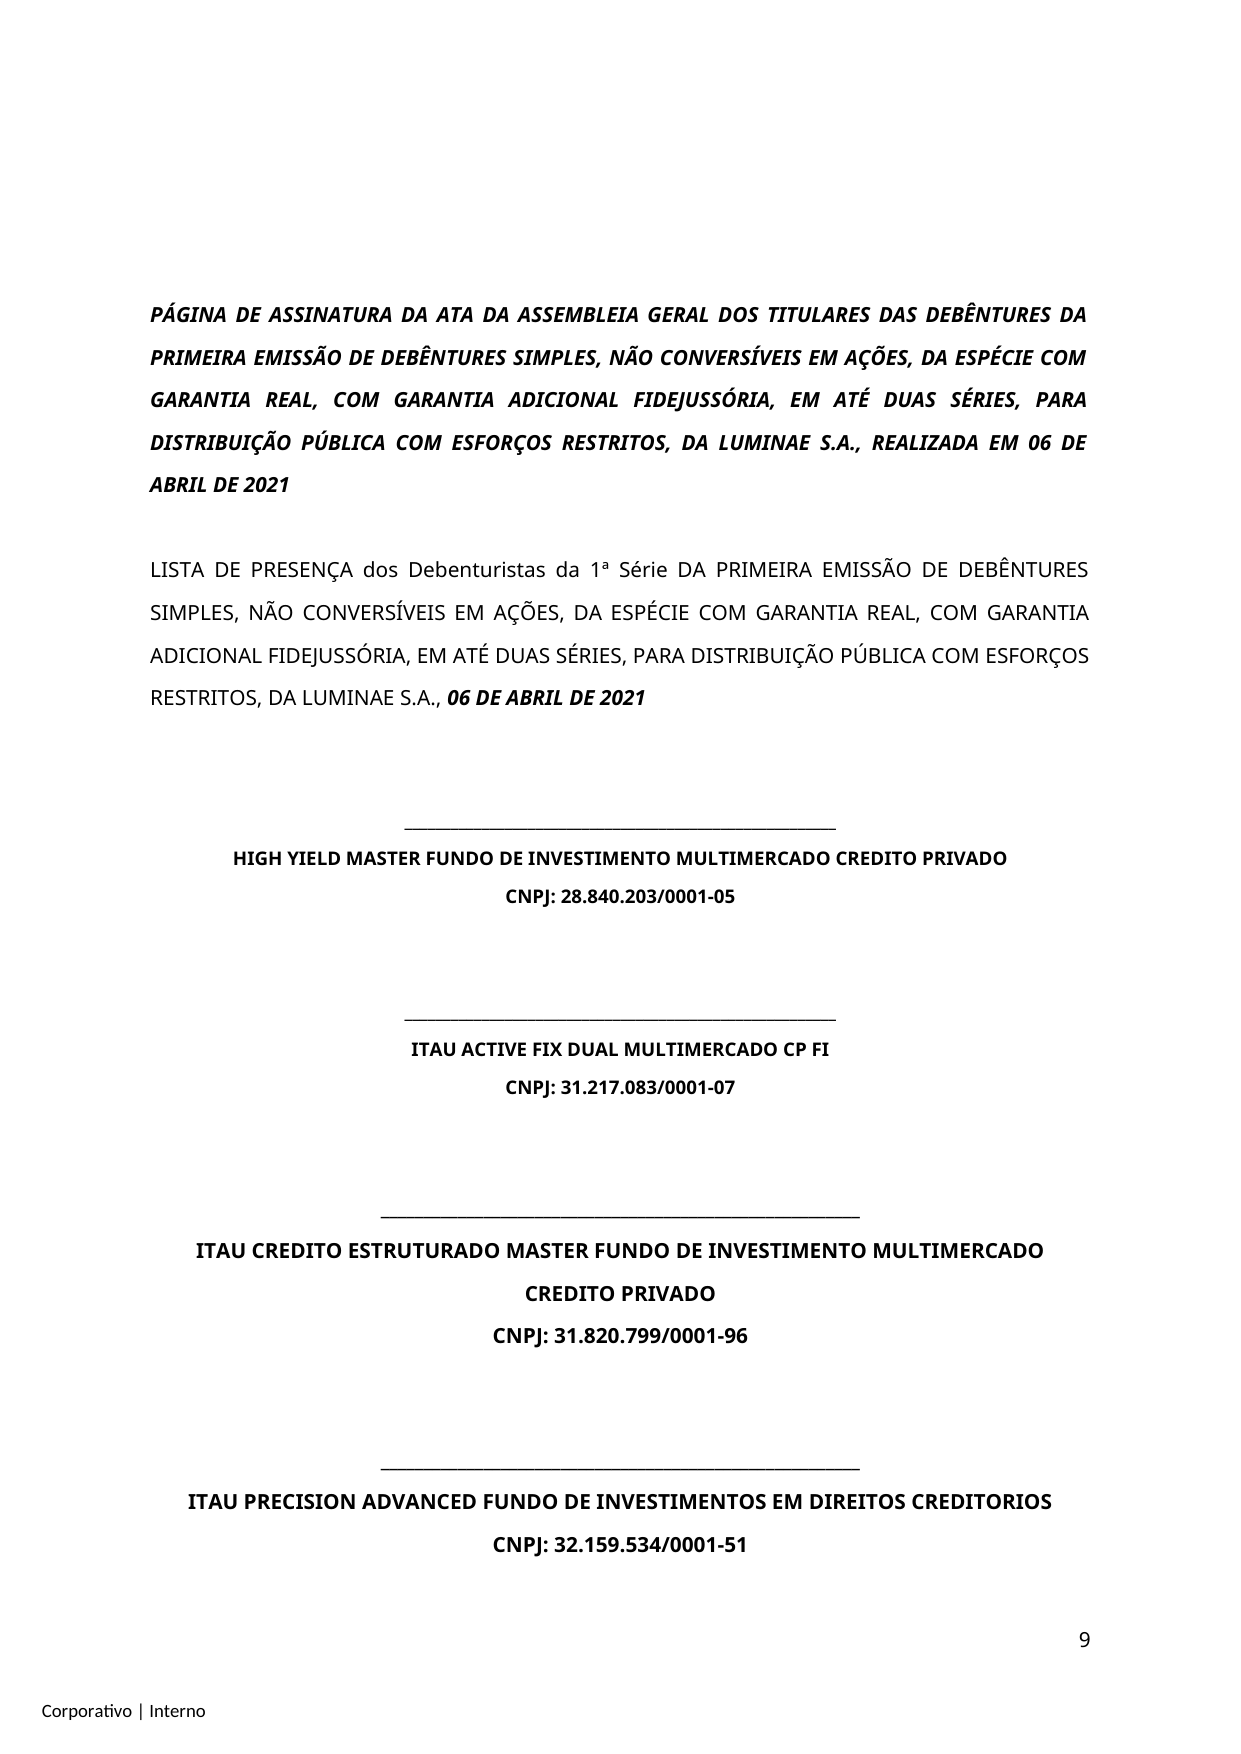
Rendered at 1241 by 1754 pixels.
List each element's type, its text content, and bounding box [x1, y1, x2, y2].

text ________________________________________________________ ITAU PRECISION ADVANCED FUNDO DE INVESTIMENTOS EM DIREITOS CREDITORIOS [150, 1445, 1090, 1516]
text PÁGINA DE ASSINATURA DA ATA DA ASSEMBLEIA GERAL DOS TITULARES DAS DEBÊNTURES DA PRIMEIRA EMISSÃO DE DEBÊNTURES SIMPLES, NÃO CONVERSÍVEIS EM AÇÕES, DA ESPÉCIE COM GARANTIA REAL, COM GARANTIA ADICIONAL FIDEJUSSÓRIA, EM ATÉ DUAS SÉRIES, PARA DISTRIBUIÇÃO PÚBLICA COM ESFORÇOS RESTRITOS, DA LUMINAE S.A., REALIZADA EM 06 DE ABRIL DE 2021 [150, 300, 1090, 499]
text CNPJ: 31.820.799/0001-96 [150, 1321, 1090, 1350]
text LISTA DE PRESENÇA dos Debenturistas da 1ª Série DA PRIMEIRA EMISSÃO DE DEBÊNTURES SIMPLES, NÃO CONVERSÍVEIS EM AÇÕES, DA ESPÉCIE COM GARANTIA REAL, COM GARANTIA ADICIONAL FIDEJUSSÓRIA, EM ATÉ DUAS SÉRIES, PARA DISTRIBUIÇÃO PÚBLICA COM ESFORÇOS RESTRITOS, DA LUMINAE S.A., 06 DE ABRIL DE 2021 [150, 556, 1090, 712]
text CNPJ: 32.159.534/0001-51 [150, 1530, 1090, 1558]
text ________________________________________________________ ITAU CREDITO ESTRUTURADO MASTER FUNDO DE INVESTIMENTO MULTIMERCADO CREDITO PRIVADO [150, 1193, 1090, 1307]
text CNPJ: 28.840.203/0001-05 [150, 883, 1090, 909]
text ________________________________________________________ ITAU ACTIVE FIX DUAL MULTIMERCADO CP FI [150, 998, 1090, 1062]
text ________________________________________________________ HIGH YIELD MASTER FUNDO DE INVESTIMENTO MULTIMERCADO CREDITO PRIVADO [150, 807, 1090, 871]
text CNPJ: 31.217.083/0001-07 [150, 1074, 1090, 1100]
